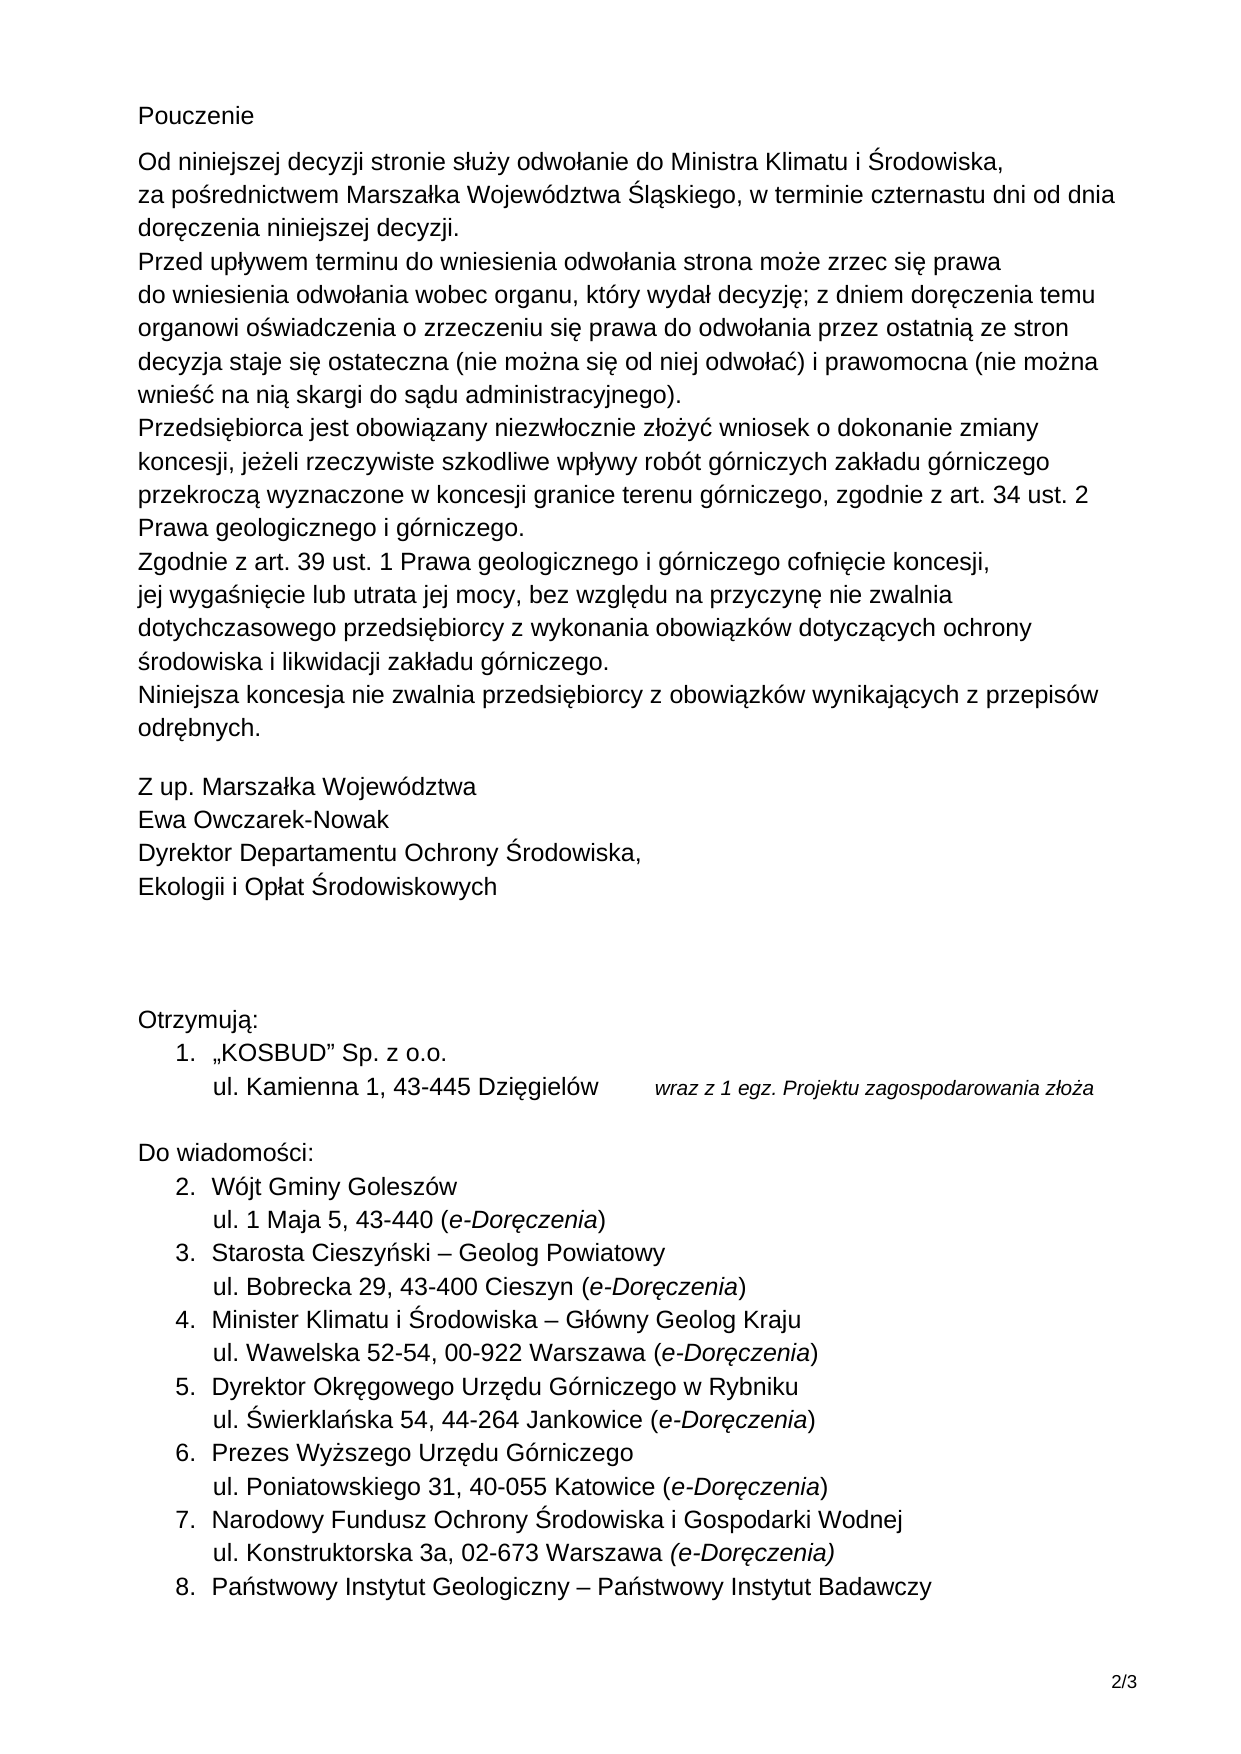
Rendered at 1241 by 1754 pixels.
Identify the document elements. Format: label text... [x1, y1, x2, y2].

text Niniejsza koncesja nie zwalnia przedsiębiorcy z obowiązków wynikających z przepisów odrębnych. [138, 677, 1137, 743]
text Pouczenie [138, 97, 1137, 131]
list Prezes Wyższego Urzędu Górniczego ul. Poniatowskiego 31, 40-055 Katowice (e-Doręczenia) [175, 1435, 1137, 1502]
list Narodowy Fundusz Ochrony Środowiska i Gospodarki Wodnej ul. Konstruktorska 3a, 02-673 Warszawa (e-Doręczenia) [175, 1502, 1137, 1568]
list Państwowy Instytut Geologiczny – Państwowy Instytut Badawczy [175, 1568, 1137, 1602]
text Z up. Marszałka Województwa [138, 768, 1137, 802]
list ul. 1 Maja 5, 43-440 (e-Doręczenia) [213, 1202, 1137, 1235]
list Starosta Cieszyński – Geolog Powiatowy ul. Bobrecka 29, 43-400 Cieszyn (e-Doręczenia) [175, 1235, 1137, 1302]
text Dyrektor Departamentu Ochrony Środowiska, Ekologii i Opłat Środowiskowych [138, 835, 1137, 902]
list „KOSBUD” Sp. z o.o. ul. Kamienna 1, 43-445 Dzięgielów wraz z 1 egz. Projektu zagospodarowania złoża [175, 1035, 1137, 1102]
text Do wiadomości: [138, 1135, 1137, 1168]
text Otrzymują: [138, 1002, 1137, 1035]
text Przedsiębiorca jest obowiązany niezwłocznie złożyć wniosek o dokonanie zmiany koncesji, jeżeli rzeczywiste szkodliwe wpływy robót górniczych zakładu górniczego przekroczą wyznaczone w koncesji granice terenu górniczego, zgodnie z art. 34 ust. 2 Prawa geologicznego i górniczego. [138, 410, 1137, 543]
list Wójt Gminy Goleszów [175, 1168, 1137, 1202]
list Dyrektor Okręgowego Urzędu Górniczego w Rybniku ul. Świerklańska 54, 44-264 Jankowice (e-Doręczenia) [175, 1368, 1137, 1435]
text Przed upływem terminu do wniesienia odwołania strona może zrzec się prawa do wniesienia odwołania wobec organu, który wydał decyzję; z dniem doręczenia temu organowi oświadczenia o zrzeczeniu się prawa do odwołania przez ostatnią ze stron decyzja staje się ostateczna (nie można się od niej odwołać) i prawomocna (nie można wnieść na nią skargi do sądu administracyjnego). [138, 243, 1137, 410]
list Minister Klimatu i Środowiska – Główny Geolog Kraju ul. Wawelska 52-54, 00-922 Warszawa (e-Doręczenia) [175, 1302, 1137, 1368]
text Od niniejszej decyzji stronie służy odwołanie do Ministra Klimatu i Środowiska, za pośrednictwem Marszałka Województwa Śląskiego, w terminie czternastu dni od dnia doręczenia niniejszej decyzji. [138, 143, 1137, 243]
text Ewa Owczarek-Nowak [138, 802, 1137, 835]
text Zgodnie z art. 39 ust. 1 Prawa geologicznego i górniczego cofnięcie koncesji, jej wygaśnięcie lub utrata jej mocy, bez względu na przyczynę nie zwalnia dotychczasowego przedsiębiorcy z wykonania obowiązków dotyczących ochrony środowiska i likwidacji zakładu górniczego. [138, 543, 1137, 677]
